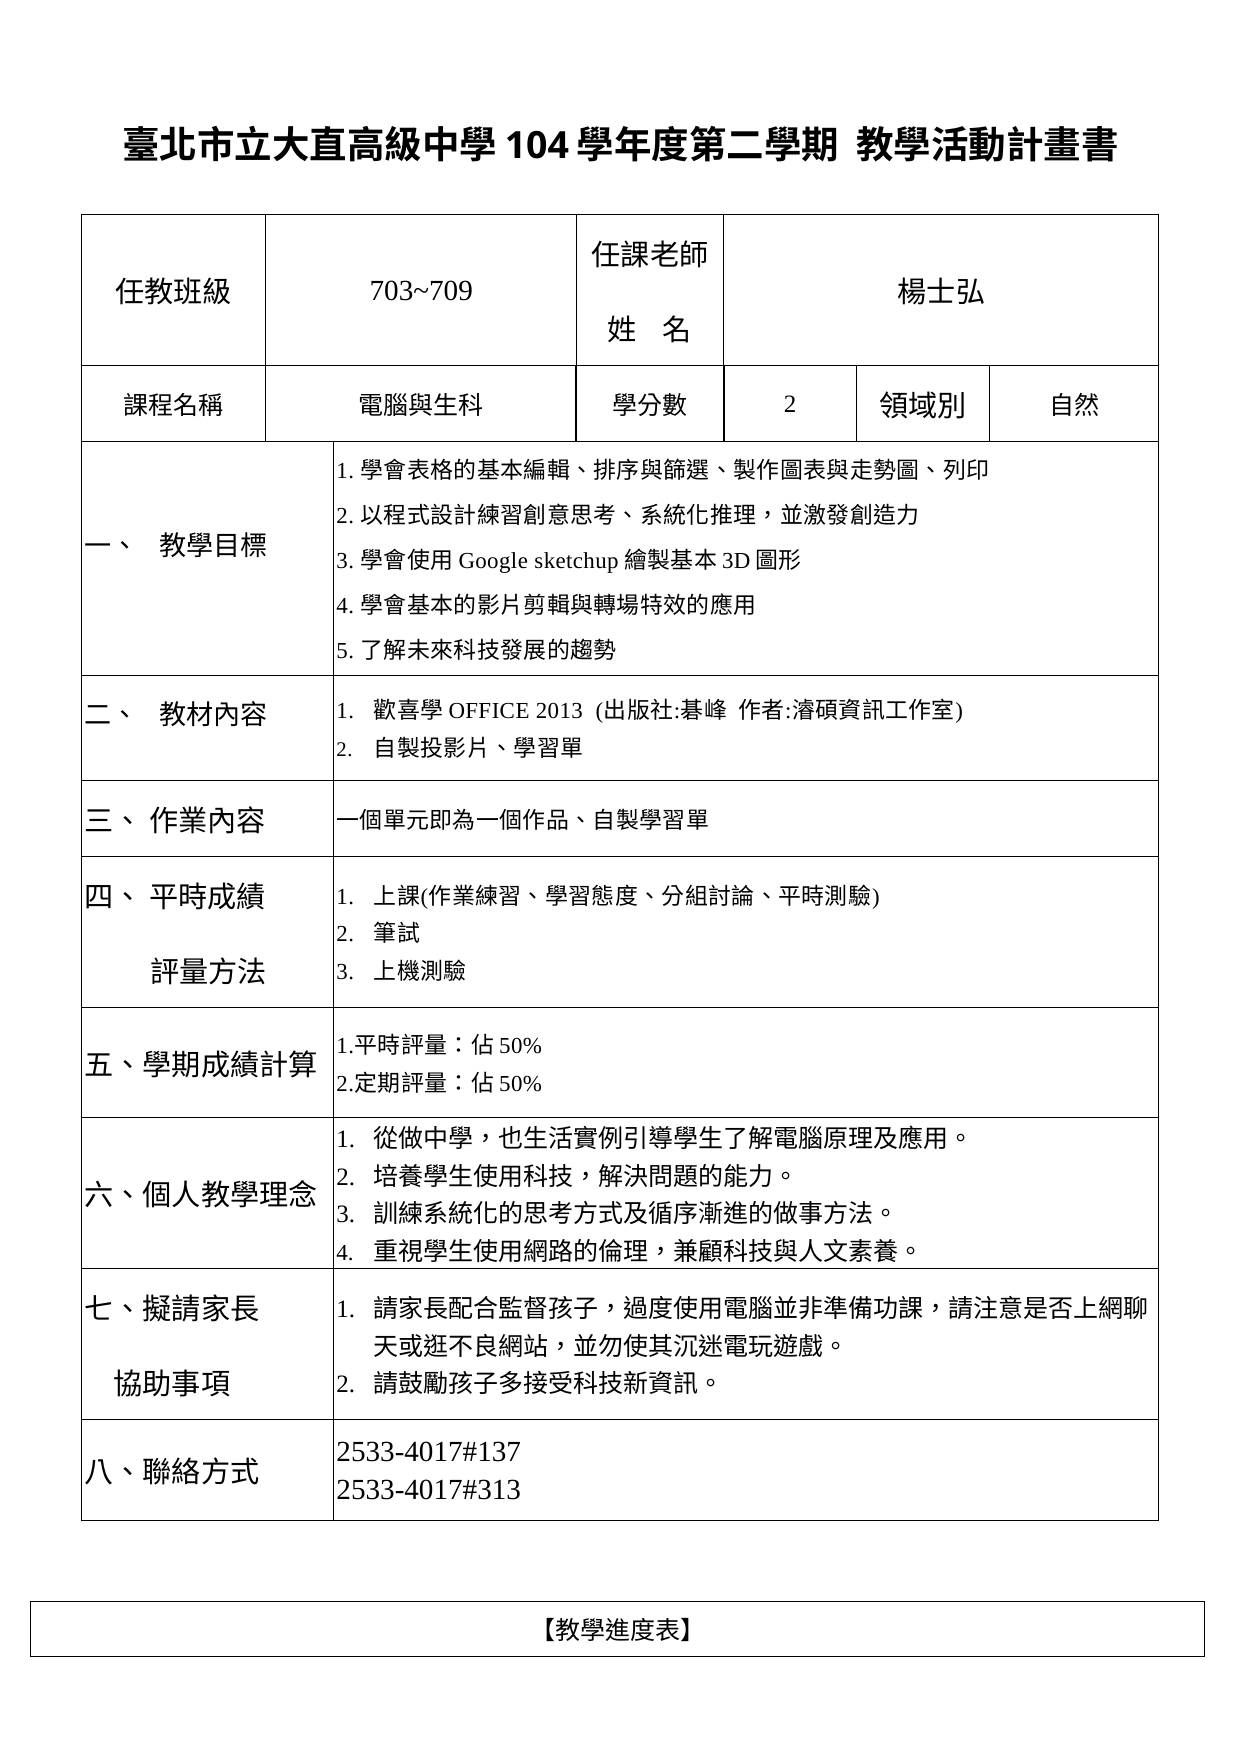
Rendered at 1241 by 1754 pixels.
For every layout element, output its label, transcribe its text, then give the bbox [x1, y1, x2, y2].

table_cell 從做中學，也生活實例引導學生了解電腦原理及應用。 培養學生使用科技，解決問題的能力。 訓練系統化的思考方式及循序漸進的做事方法。 重視學生使用網路的倫理，兼顧科技與人文素養。 [334, 1118, 1158, 1268]
table_cell 課程名稱 [82, 366, 265, 441]
text 臺北市立大直高級中學104學年度第二學期 教學活動計畫書 [89, 105, 1152, 180]
table_cell 領域別 [857, 366, 989, 441]
table_cell 2 [725, 366, 856, 441]
table_cell 教學目標 [82, 442, 333, 674]
table_header 703~709 [266, 215, 576, 365]
table_cell 1. 學會表格的基本編輯、排序與篩選、製作圖表與走勢圖、列印 2. 以程式設計練習創意思考、系統化推理，並激發創造力 3. 學會使用Google sketchup繪製基本3D圖形 4. 學會基本的影片剪輯與轉場特效的應用 5. 了解未來科技發展的趨勢 [334, 442, 1158, 674]
table_cell 八、聯絡方式 [82, 1420, 333, 1520]
table_cell 一個單元即為一個作品、自製學習單 [334, 781, 1158, 856]
table_header 任課老師 姓 名 [577, 215, 723, 365]
table_cell 學分數 [577, 366, 723, 441]
table_header 楊士弘 [724, 215, 1158, 365]
table_cell 歡喜學OFFICE 2013 (出版社:碁峰 作者:濬碩資訊工作室) 自製投影片、學習單 [334, 676, 1158, 780]
table_cell 上課(作業練習、學習態度、分組討論、平時測驗) 筆試 上機測驗 [334, 857, 1158, 1007]
table_cell 七、擬請家長 協助事項 [82, 1269, 333, 1419]
table_header 任教班級 [82, 215, 265, 365]
table_cell 五、學期成績計算 [82, 1008, 333, 1117]
table_cell 四、 平時成績 評量方法 [82, 857, 333, 1007]
table_cell 2533-4017#137 2533-4017#313 [334, 1420, 1158, 1520]
table_cell 三、 作業內容 [82, 781, 333, 856]
table_cell 請家長配合監督孩子，過度使用電腦並非準備功課，請注意是否上網聊天或逛不良網站，並勿使其沉迷電玩遊戲。 請鼓勵孩子多接受科技新資訊。 [334, 1269, 1158, 1419]
table_header 【教學進度表】 [31, 1602, 1204, 1656]
table_cell 六、個人教學理念 [82, 1118, 333, 1268]
table_cell 電腦與生科 [266, 366, 575, 441]
table_cell 教材內容 [82, 676, 333, 780]
table_cell 自然 [990, 366, 1158, 441]
table_cell 1.平時評量：佔50% 2.定期評量：佔50% [334, 1008, 1158, 1117]
